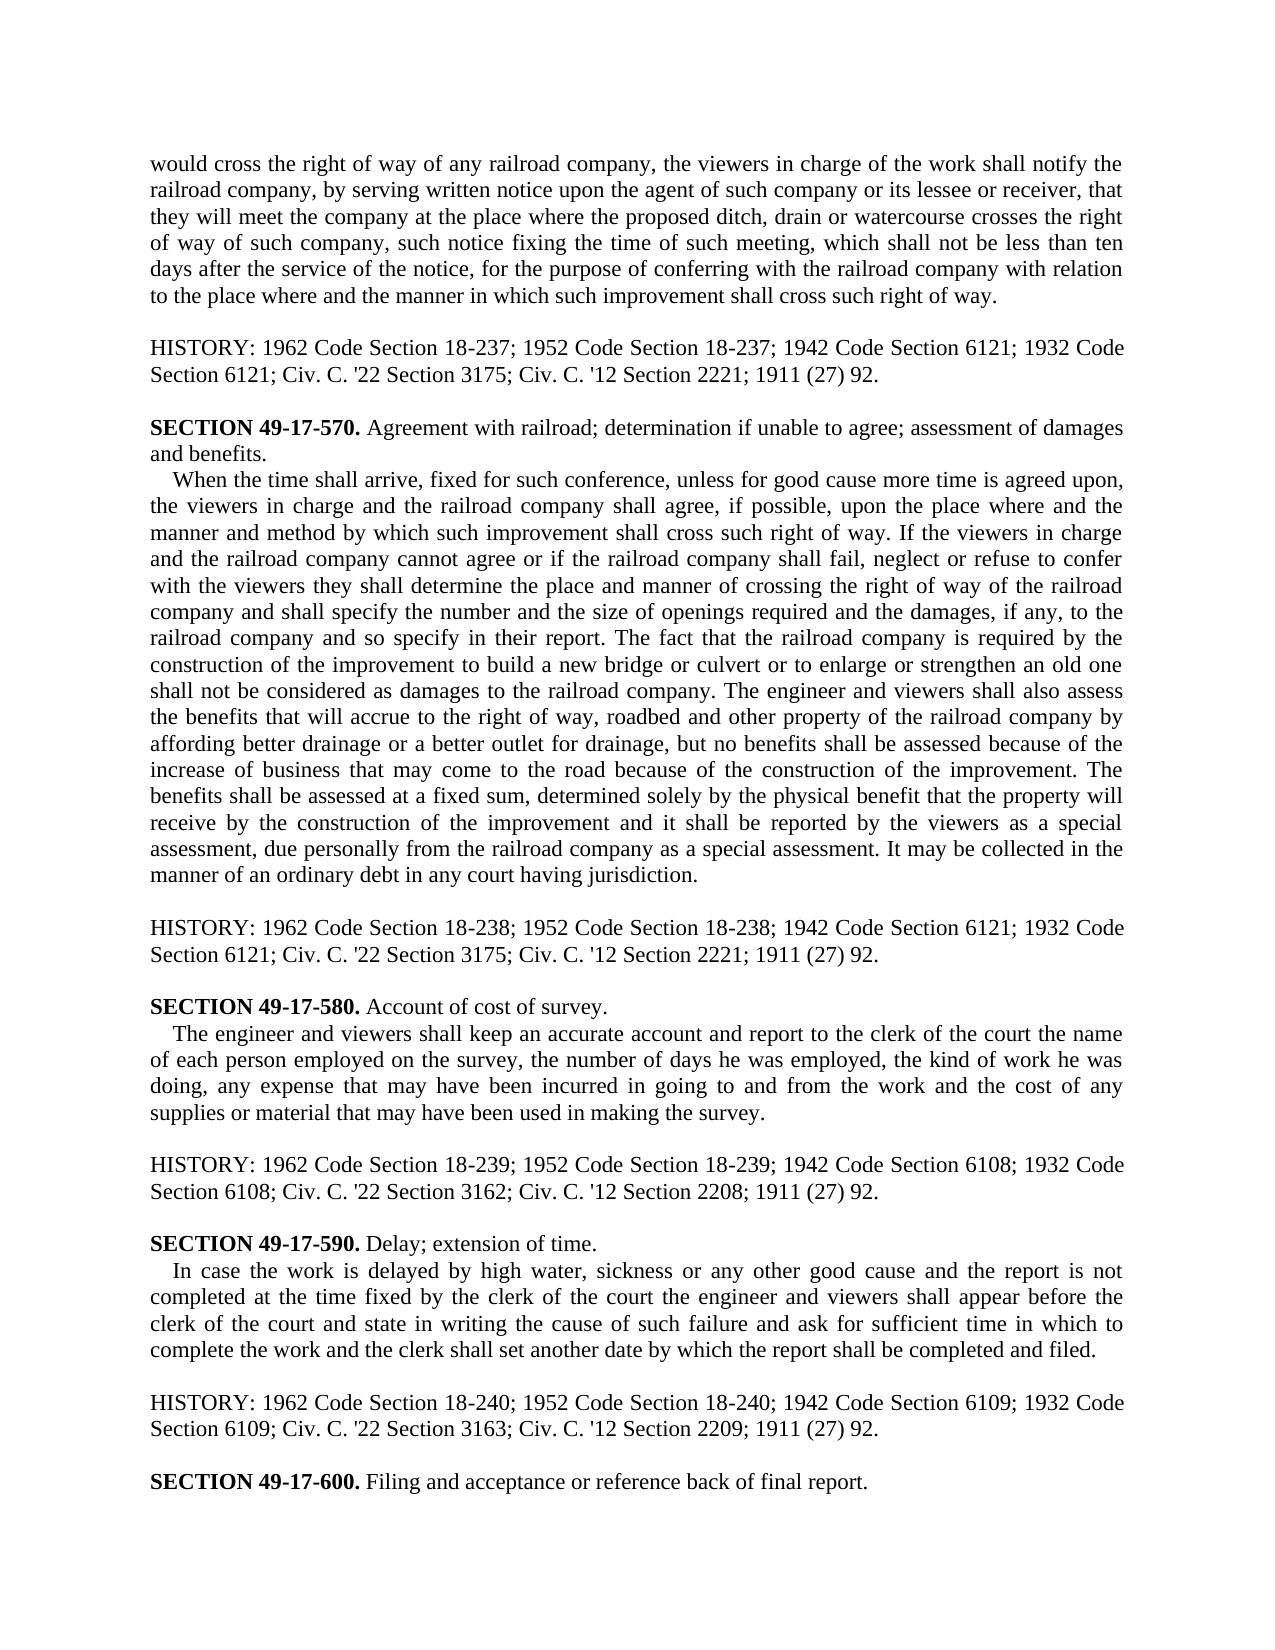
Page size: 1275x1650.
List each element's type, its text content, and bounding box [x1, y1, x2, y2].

text HISTORY: 1962 Code Section 18-238; 1952 Code Section 18-238; 1942 Code Section 6121; 1932 Code Section 6121; Civ. C. '22 Section 3175; Civ. C. '12 Section 2221; 1911 (27) 92. [150, 914, 1125, 967]
text HISTORY: 1962 Code Section 18-240; 1952 Code Section 18-240; 1942 Code Section 6109; 1932 Code Section 6109; Civ. C. '22 Section 3163; Civ. C. '12 Section 2209; 1911 (27) 92. [150, 1389, 1125, 1441]
text SECTION 49-17-590. Delay; extension of time. [150, 1231, 1125, 1257]
text SECTION 49-17-600. Filing and acceptance or reference back of final report. [150, 1468, 1125, 1494]
text SECTION 49-17-580. Account of cost of survey. [150, 993, 1125, 1020]
text HISTORY: 1962 Code Section 18-239; 1952 Code Section 18-239; 1942 Code Section 6108; 1932 Code Section 6108; Civ. C. '22 Section 3162; Civ. C. '12 Section 2208; 1911 (27) 92. [150, 1151, 1125, 1204]
text SECTION 49-17-570. Agreement with railroad; determination if unable to agree; assessment of damages and benefits. [150, 413, 1125, 466]
text In case the work is delayed by high water, sickness or any other good cause and the report is not completed at the time fixed by the clerk of the court the engineer and viewers shall appear before the clerk of the court and state in writing the cause of such failure and ask for sufficient time in which to complete the work and the clerk shall set another date by which the report shall be completed and filed. [150, 1257, 1125, 1362]
text HISTORY: 1962 Code Section 18-237; 1952 Code Section 18-237; 1942 Code Section 6121; 1932 Code Section 6121; Civ. C. '22 Section 3175; Civ. C. '12 Section 2221; 1911 (27) 92. [150, 334, 1125, 387]
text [150, 150, 1125, 308]
text When the time shall arrive, fixed for such conference, unless for good cause more time is agreed upon, the viewers in charge and the railroad company shall agree, if possible, upon the place where and the manner and method by which such improvement shall cross such right of way. If the viewers in charge and the railroad company cannot agree or if the railroad company shall fail, neglect or refuse to confer with the viewers they shall determine the place and manner of crossing the right of way of the railroad company and shall specify the number and the size of openings required and the damages, if any, to the railroad company and so specify in their report. The fact that the railroad company is required by the construction of the improvement to build a new bridge or culvert or to enlarge or strengthen an old one shall not be considered as damages to the railroad company. The engineer and viewers shall also assess the benefits that will accrue to the right of way, roadbed and other property of the railroad company by affording better drainage or a better outlet for drainage, but no benefits shall be assessed because of the increase of business that may come to the road because of the construction of the improvement. The benefits shall be assessed at a fixed sum, determined solely by the physical benefit that the property will receive by the construction of the improvement and it shall be reported by the viewers as a special assessment, due personally from the railroad company as a special assessment. It may be collected in the manner of an ordinary debt in any court having jurisdiction. [150, 466, 1125, 888]
text The engineer and viewers shall keep an accurate account and report to the clerk of the court the name of each person employed on the survey, the number of days he was employed, the kind of work he was doing, any expense that may have been incurred in going to and from the work and the cost of any supplies or material that may have been used in making the survey. [150, 1020, 1125, 1125]
